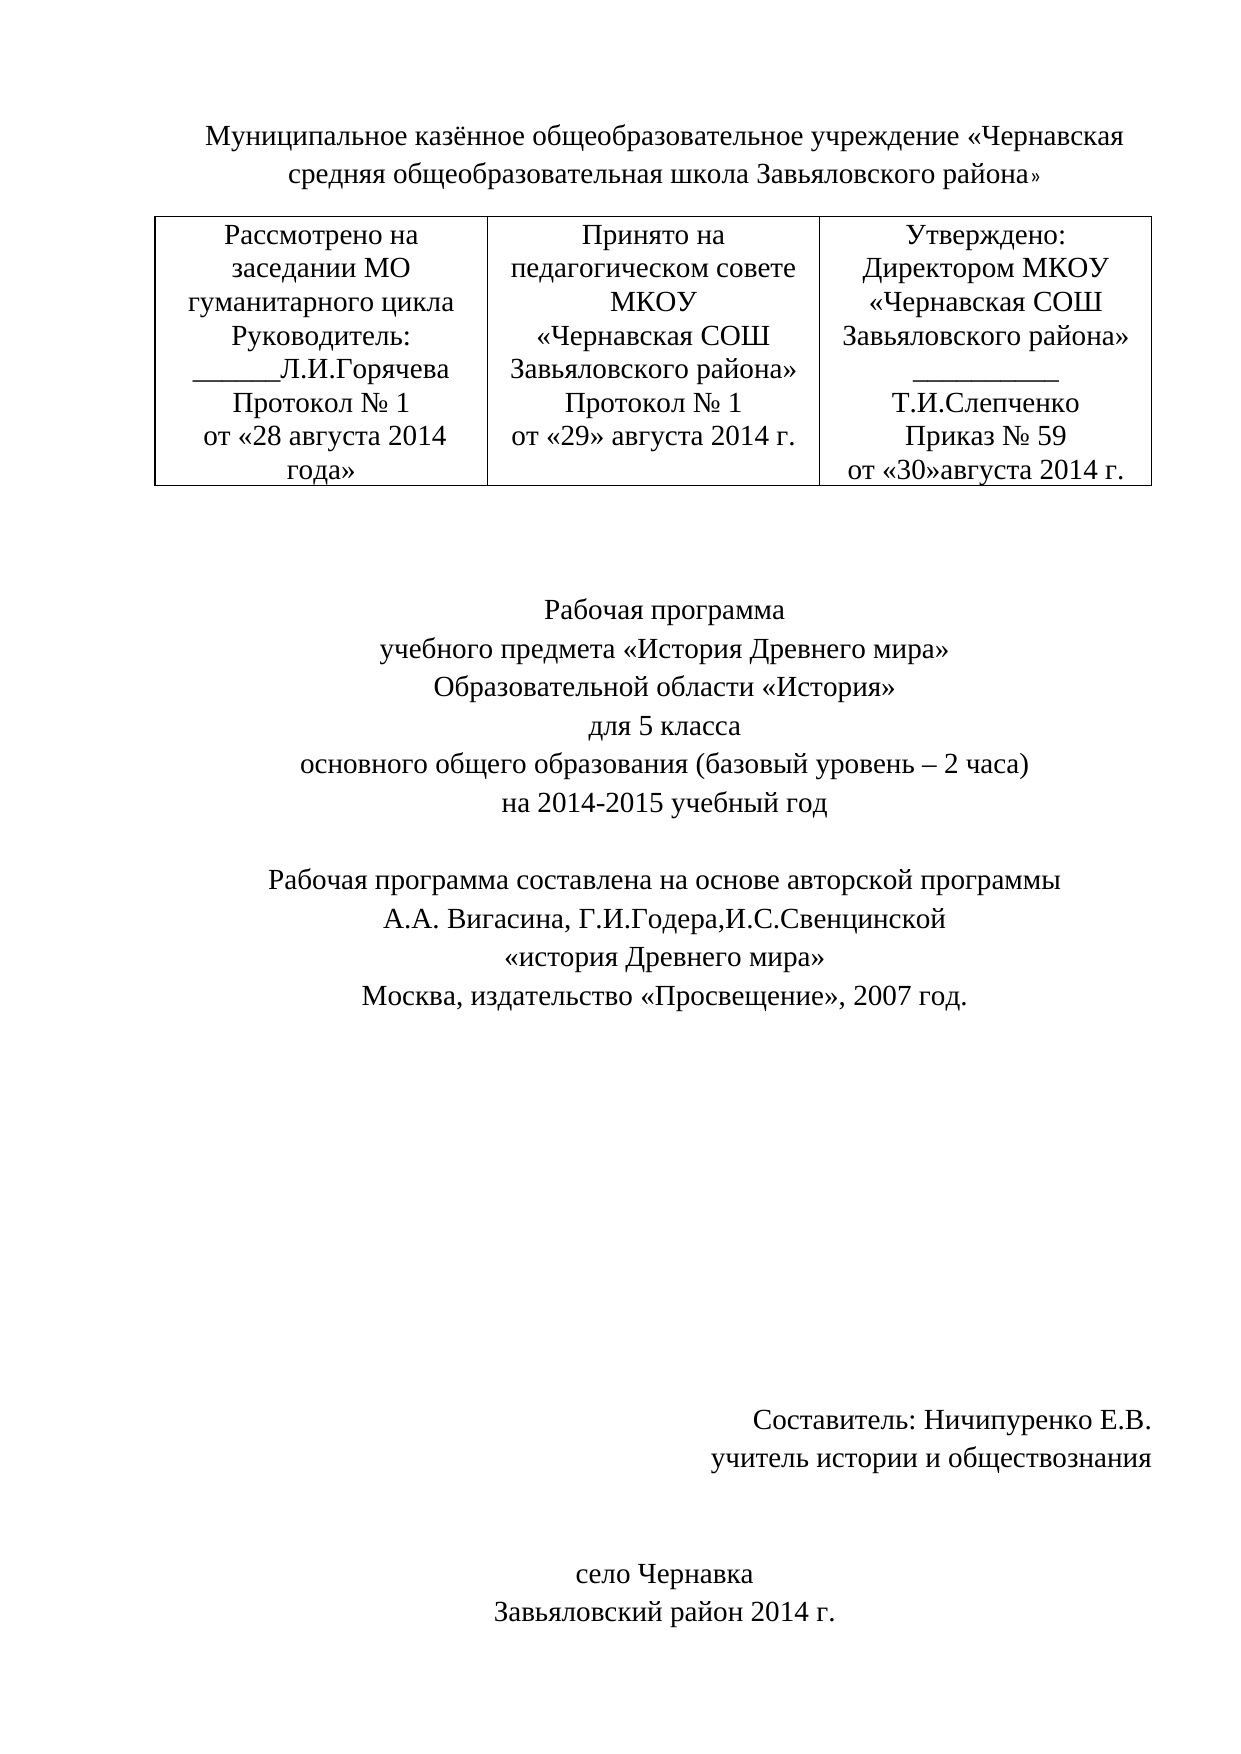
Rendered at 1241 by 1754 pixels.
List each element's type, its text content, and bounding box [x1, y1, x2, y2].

text Образовательной области «История» [177, 669, 1152, 703]
text учитель истории и обществознания [177, 1440, 1152, 1474]
text на 2014-2015 учебный год [177, 785, 1152, 819]
text Рабочая программа составлена на основе авторской программы [177, 862, 1152, 896]
table_header Рассмотрено на заседании МО гуманитарного цикла Руководитель: ______Л.И.Горячева Протокол № 1 от «28 августа 2014 года» [156, 217, 487, 485]
table_header Утверждено: Директором МКОУ «Чернавская СОШ Завьяловского района» __________ Т.И.Слепченко Приказ № 59 от «30»августа 2014 г. [820, 217, 1151, 485]
table_header Принято на педагогическом совете МКОУ «Чернавская СОШ Завьяловского района» Протокол № 1 от «29» августа 2014 г. [488, 217, 819, 485]
text основного общего образования (базовый уровень – 2 часа) [177, 747, 1152, 780]
text село Чернавка [177, 1556, 1152, 1589]
text А.А. Вигасина, Г.И.Годера,И.С.Свенцинской [177, 901, 1152, 934]
text Составитель: Ничипуренко Е.В. [177, 1402, 1152, 1435]
text Завьяловский район 2014 г. [177, 1594, 1152, 1628]
text Муниципальное казённое общеобразовательное учреждение «Чернавская средняя общеобразовательная школа Завьяловского района» [177, 118, 1152, 190]
text учебного предмета «История Древнего мира» [177, 631, 1152, 664]
text для 5 класса [177, 708, 1152, 742]
text «история Древнего мира» [177, 939, 1152, 973]
text Рабочая программа [177, 592, 1152, 626]
text Москва, издательство «Просвещение», 2007 год. [177, 978, 1152, 1011]
